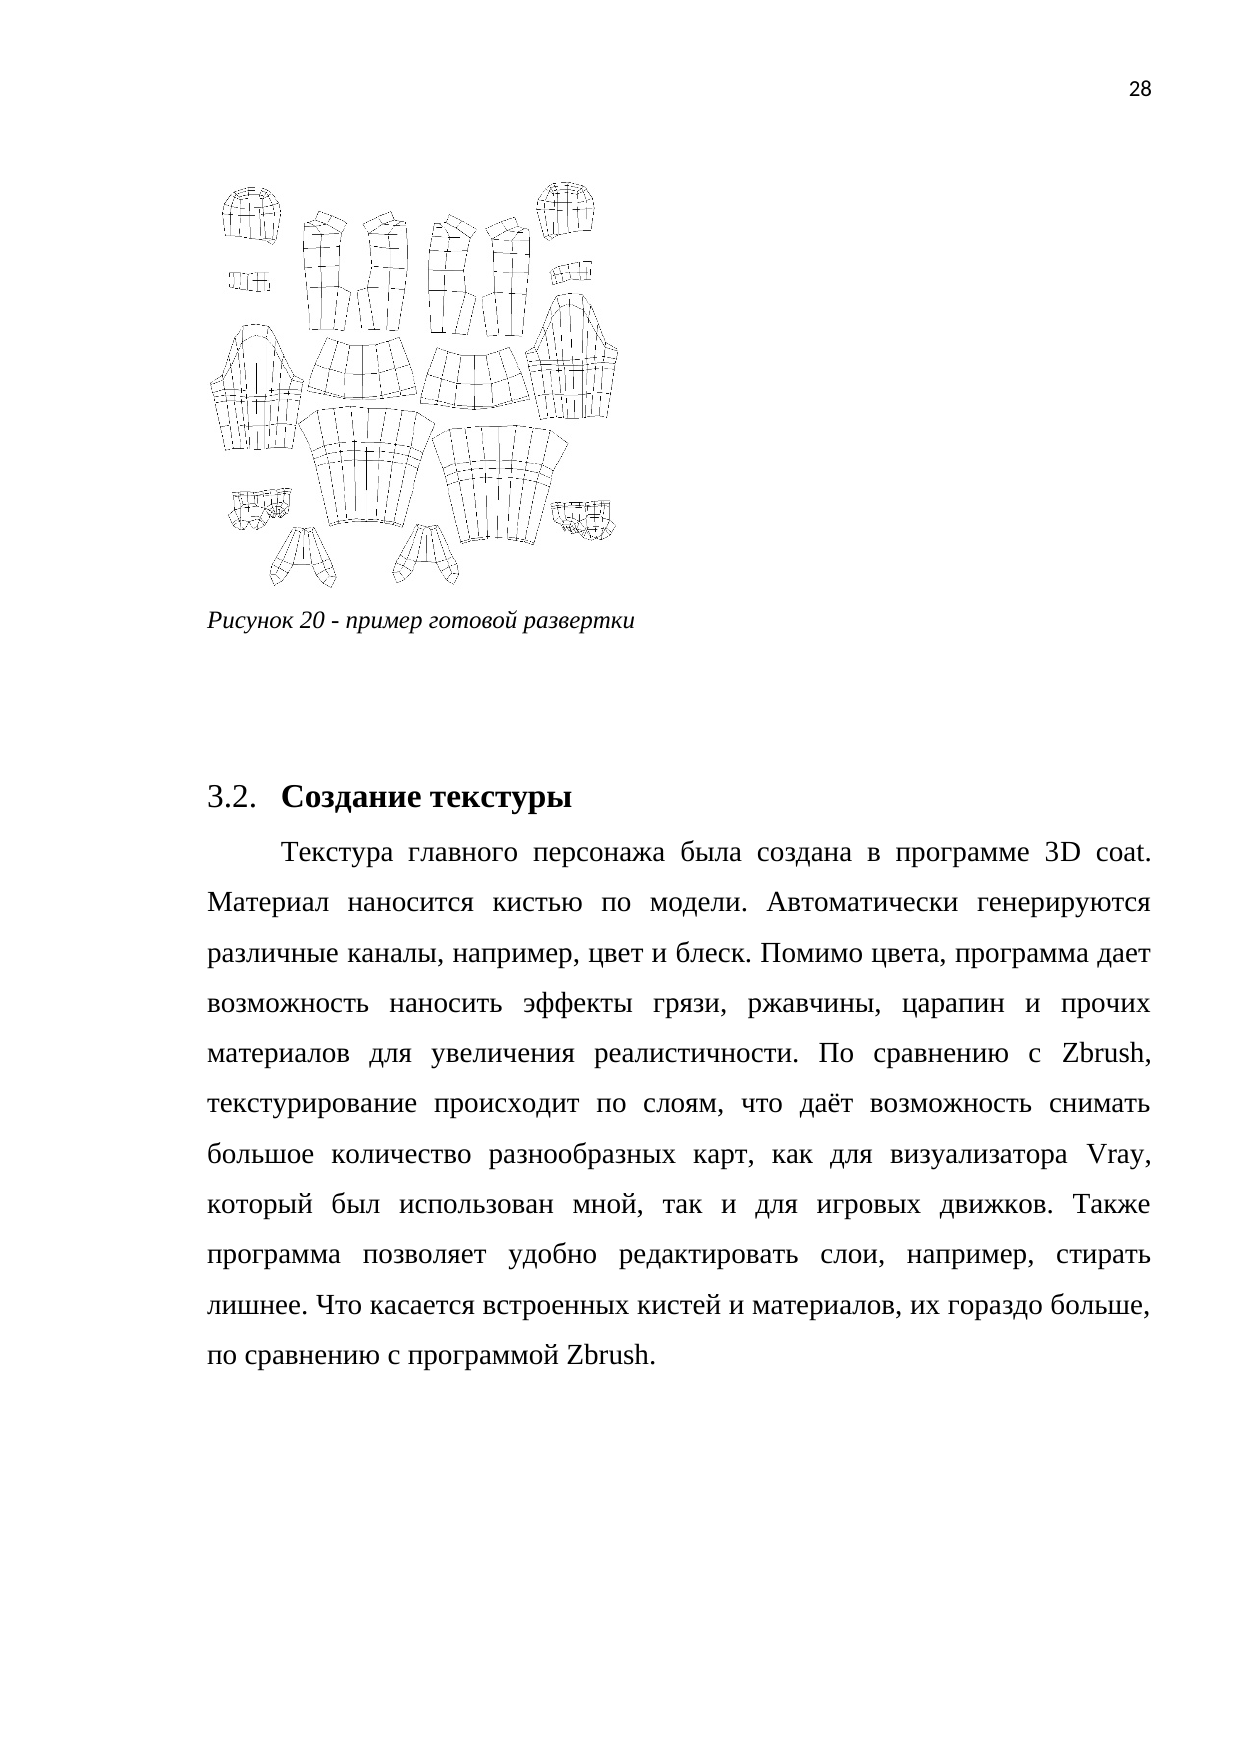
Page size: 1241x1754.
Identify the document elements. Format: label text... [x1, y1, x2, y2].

text Рисунок 20 - пример готовой развертки [207, 605, 1152, 634]
subtitle Создание текстуры [207, 776, 1152, 814]
text Текстура главного персонажа была создана в программе 3D coat. Материал наносится кистью по модели. Автоматически генерируются различные каналы, например, цвет и блеск. Помимо цвета, программа дает возможность наносить эффекты грязи, ржавчины, царапин и прочих материалов для увеличения реалистичности. По сравнению с Zbrush, текстурирование происходит по слоям, что даёт возможность снимать большое количество разнообразных карт, как для визуализатора Vray, который был использован мной, так и для игровых движков. Также программа позволяет удобно редактировать слои, например, стирать лишнее. Что касается встроенных кистей и материалов, их гораздо больше, по сравнению с программой Zbrush. [207, 834, 1152, 1371]
picture [206, 177, 621, 591]
